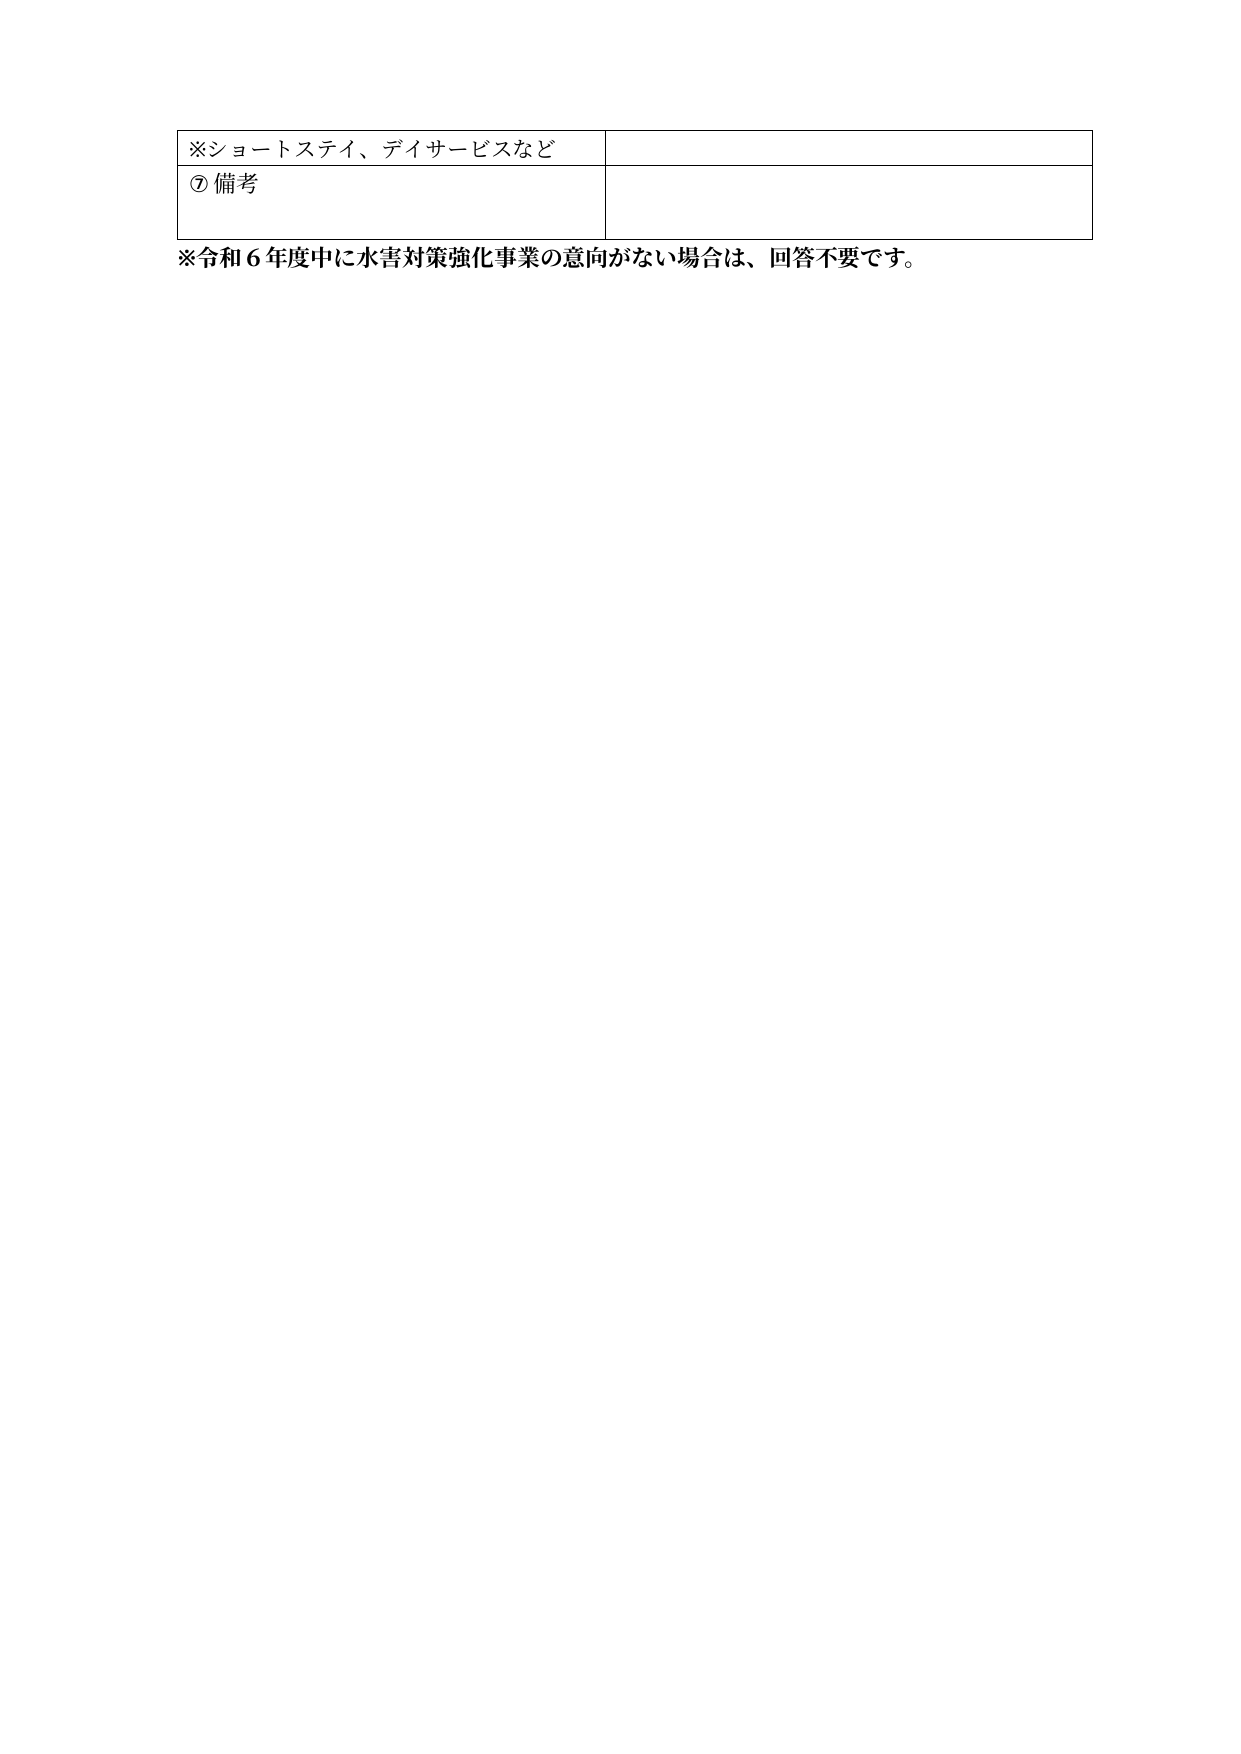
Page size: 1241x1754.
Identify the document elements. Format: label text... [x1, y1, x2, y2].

table_cell [606, 166, 1092, 239]
table_cell [606, 131, 1092, 165]
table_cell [178, 131, 605, 165]
table_cell ⑦備考 [178, 166, 605, 239]
text ※令和６年度中に水害対策強化事業の意向がない場合は、回答不要です。 [177, 240, 1063, 274]
